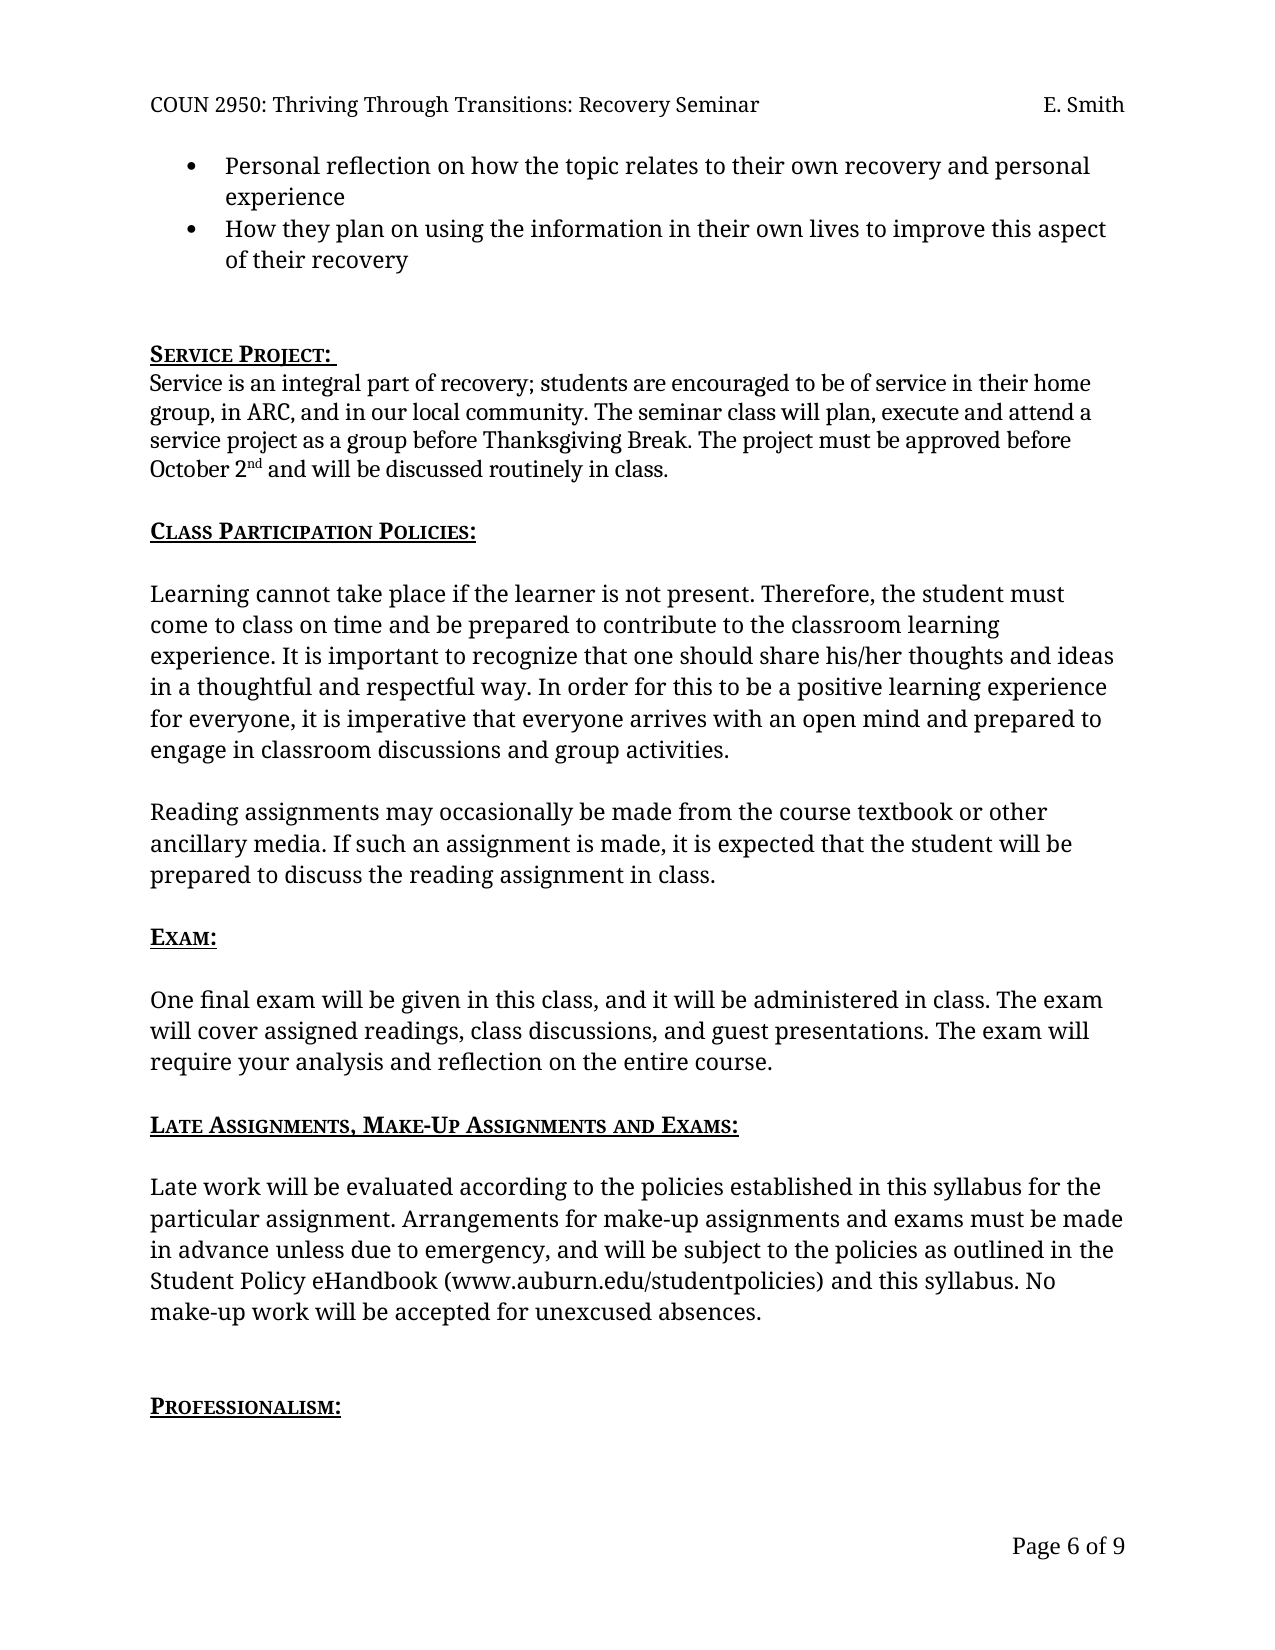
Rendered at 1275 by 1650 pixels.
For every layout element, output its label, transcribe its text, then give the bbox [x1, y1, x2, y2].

list Personal reflection on how the topic relates to their own recovery and personal experience [187, 150, 1125, 212]
text Learning cannot take place if the learner is not present. Therefore, the student must come to class on time and be prepared to contribute to the classroom learning experience. It is important to recognize that one should share his/her thoughts and ideas in a thoughtful and respectful way. In order for this to be a positive learning experience for everyone, it is imperative that everyone arrives with an open mind and prepared to engage in classroom discussions and group activities. [150, 577, 1125, 765]
text Reading assignments may occasionally be made from the course textbook or other ancillary media. If such an assignment is made, it is expected that the student will be prepared to discuss the reading assignment in class. [150, 796, 1125, 890]
text Late Assignments, Make-Up Assignments and Exams: [150, 1109, 1125, 1140]
text Late work will be evaluated according to the policies established in this syllabus for the particular assignment. Arrangements for make-up assignments and exams must be made in advance unless due to emergency, and will be subject to the policies as outlined in the Student Policy eHandbook (www.auburn.edu/studentpolicies) and this syllabus. No make-up work will be accepted for unexcused absences. [150, 1171, 1125, 1327]
text Service Project: [150, 337, 1125, 369]
text Class Participation Policies: [150, 515, 1125, 546]
text Service is an integral part of recovery; students are encouraged to be of service in their home group, in ARC, and in our local community. The seminar class will plan, execute and attend a service project as a group before Thanksgiving Break. The project must be approved before October 2nd and will be discussed routinely in class. [150, 369, 1125, 484]
text One final exam will be given in this class, and it will be administered in class. The exam will cover assigned readings, class discussions, and guest presentations. The exam will require your analysis and reflection on the entire course. [150, 984, 1125, 1077]
list How they plan on using the information in their own lives to improve this aspect of their recovery [187, 212, 1125, 275]
text Exam: [150, 921, 1125, 952]
text Professionalism: [150, 1390, 1125, 1421]
